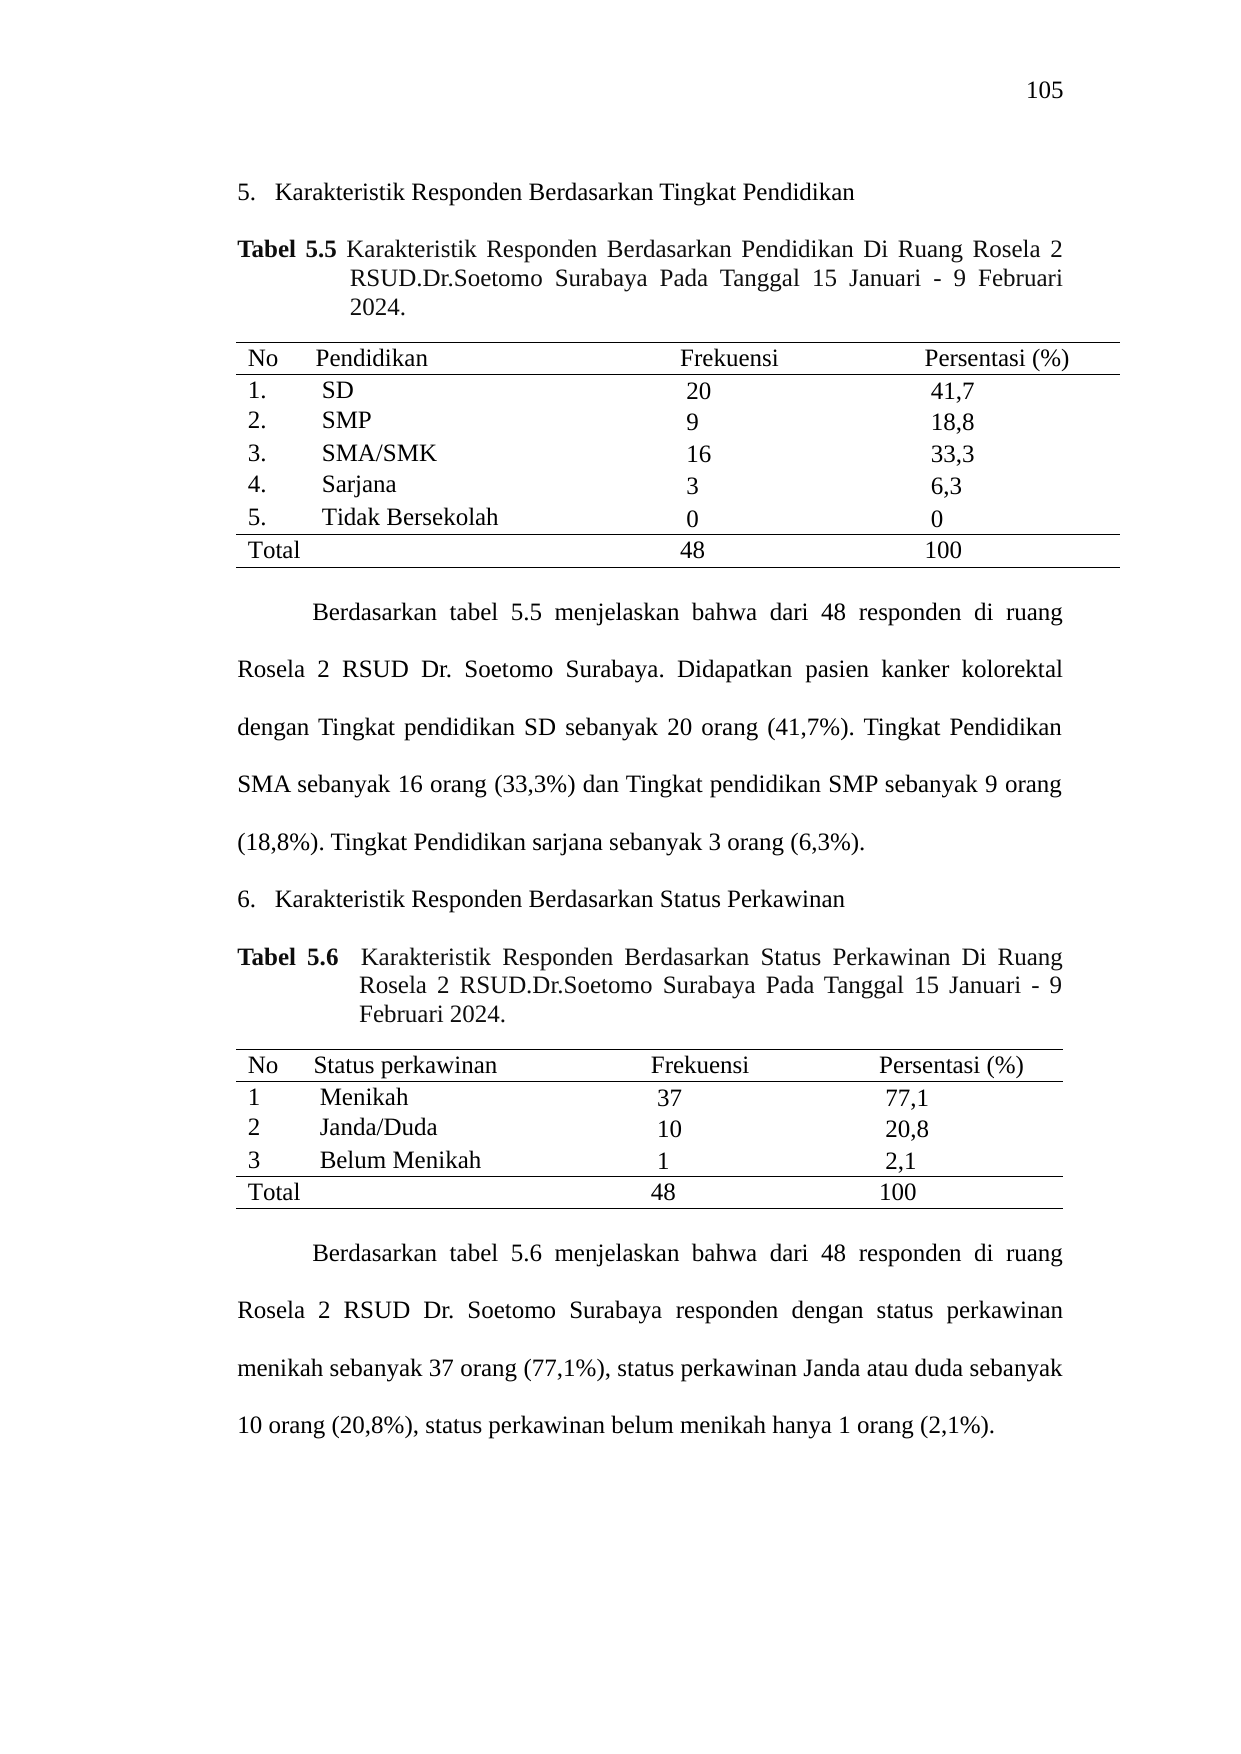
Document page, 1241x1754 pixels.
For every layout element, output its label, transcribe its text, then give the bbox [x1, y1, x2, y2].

table_cell 1 [639, 1145, 868, 1176]
table_header Status perkawinan [302, 1050, 639, 1081]
table_cell 16 [669, 438, 913, 469]
table_cell SMP [304, 405, 669, 438]
text Tabel 5.5 Karakteristik Responden Berdasarkan Pendidikan Di Ruang Rosela 2 RSUD.Dr.Soetomo Surabaya Pada Tanggal 15 Januari - 9 Februari 2024. [237, 234, 1063, 321]
text Berdasarkan tabel 5.6 menjelaskan bahwa dari 48 responden di ruang Rosela 2 RSUD Dr. Soetomo Surabaya responden dengan status perkawinan menikah sebanyak 37 orang (77,1%), status perkawinan Janda atau duda sebanyak 10 orang (20,8%), status perkawinan belum menikah hanya 1 orang (2,1%). [237, 1238, 1063, 1439]
table_cell 41,7 [913, 375, 1120, 405]
table_cell 18,8 [913, 405, 1120, 438]
text Tabel 5.6 Karakteristik Responden Berdasarkan Status Perkawinan Di Ruang Rosela 2 RSUD.Dr.Soetomo Surabaya Pada Tanggal 15 Januari - 9 Februari 2024. [237, 942, 1063, 1028]
table_header Frekuensi [639, 1050, 868, 1081]
table_header Frekuensi [669, 343, 913, 374]
table_cell 20 [669, 375, 913, 405]
table_cell Total [236, 1177, 639, 1208]
table_cell 48 [639, 1177, 868, 1208]
list Karakteristik Responden Berdasarkan Status Perkawinan [237, 884, 1063, 913]
table_cell 20,8 [868, 1112, 1063, 1145]
table_cell 1 [236, 1082, 302, 1112]
table_cell SMA/SMK [304, 438, 669, 469]
table_cell 0 [669, 502, 913, 534]
table_cell 77,1 [868, 1082, 1063, 1112]
table_cell 37 [639, 1082, 868, 1112]
table_cell 48 [669, 535, 913, 567]
table_cell 33,3 [913, 438, 1120, 469]
table_cell Total [236, 535, 669, 567]
table_cell 1. [236, 375, 304, 405]
table_header No [236, 343, 304, 374]
list Karakteristik Responden Berdasarkan Tingkat Pendidikan [237, 177, 1063, 206]
table_header Pendidikan [304, 343, 669, 374]
table_cell 3 [669, 469, 913, 502]
table_header Persentasi (%) [913, 343, 1120, 374]
table_cell 3. [236, 438, 304, 469]
text Berdasarkan tabel 5.5 menjelaskan bahwa dari 48 responden di ruang Rosela 2 RSUD Dr. Soetomo Surabaya. Didapatkan pasien kanker kolorektal dengan Tingkat pendidikan SD sebanyak 20 orang (41,7%). Tingkat Pendidikan SMA sebanyak 16 orang (33,3%) dan Tingkat pendidikan SMP sebanyak 9 orang (18,8%). Tingkat Pendidikan sarjana sebanyak 3 orang (6,3%). [237, 597, 1063, 855]
table_cell 2,1 [868, 1145, 1063, 1176]
table_cell SD [304, 375, 669, 405]
table_header Persentasi (%) [868, 1050, 1063, 1081]
table_cell Tidak Bersekolah [304, 502, 669, 534]
table_cell Menikah [302, 1082, 639, 1112]
table_cell 2 [236, 1112, 302, 1145]
table_cell 100 [913, 535, 1120, 567]
table_cell Sarjana [304, 469, 669, 502]
table_cell 5. [236, 502, 304, 534]
table_cell 2. [236, 405, 304, 438]
table_cell 6,3 [913, 469, 1120, 502]
table_cell 9 [669, 405, 913, 438]
table_cell Janda/Duda [302, 1112, 639, 1145]
table_cell 4. [236, 469, 304, 502]
table_cell 100 [868, 1177, 1063, 1208]
table_cell Belum Menikah [302, 1145, 639, 1176]
table_cell 3 [236, 1145, 302, 1176]
table_cell 10 [639, 1112, 868, 1145]
table_header No [236, 1050, 302, 1081]
table_cell 0 [913, 502, 1120, 534]
